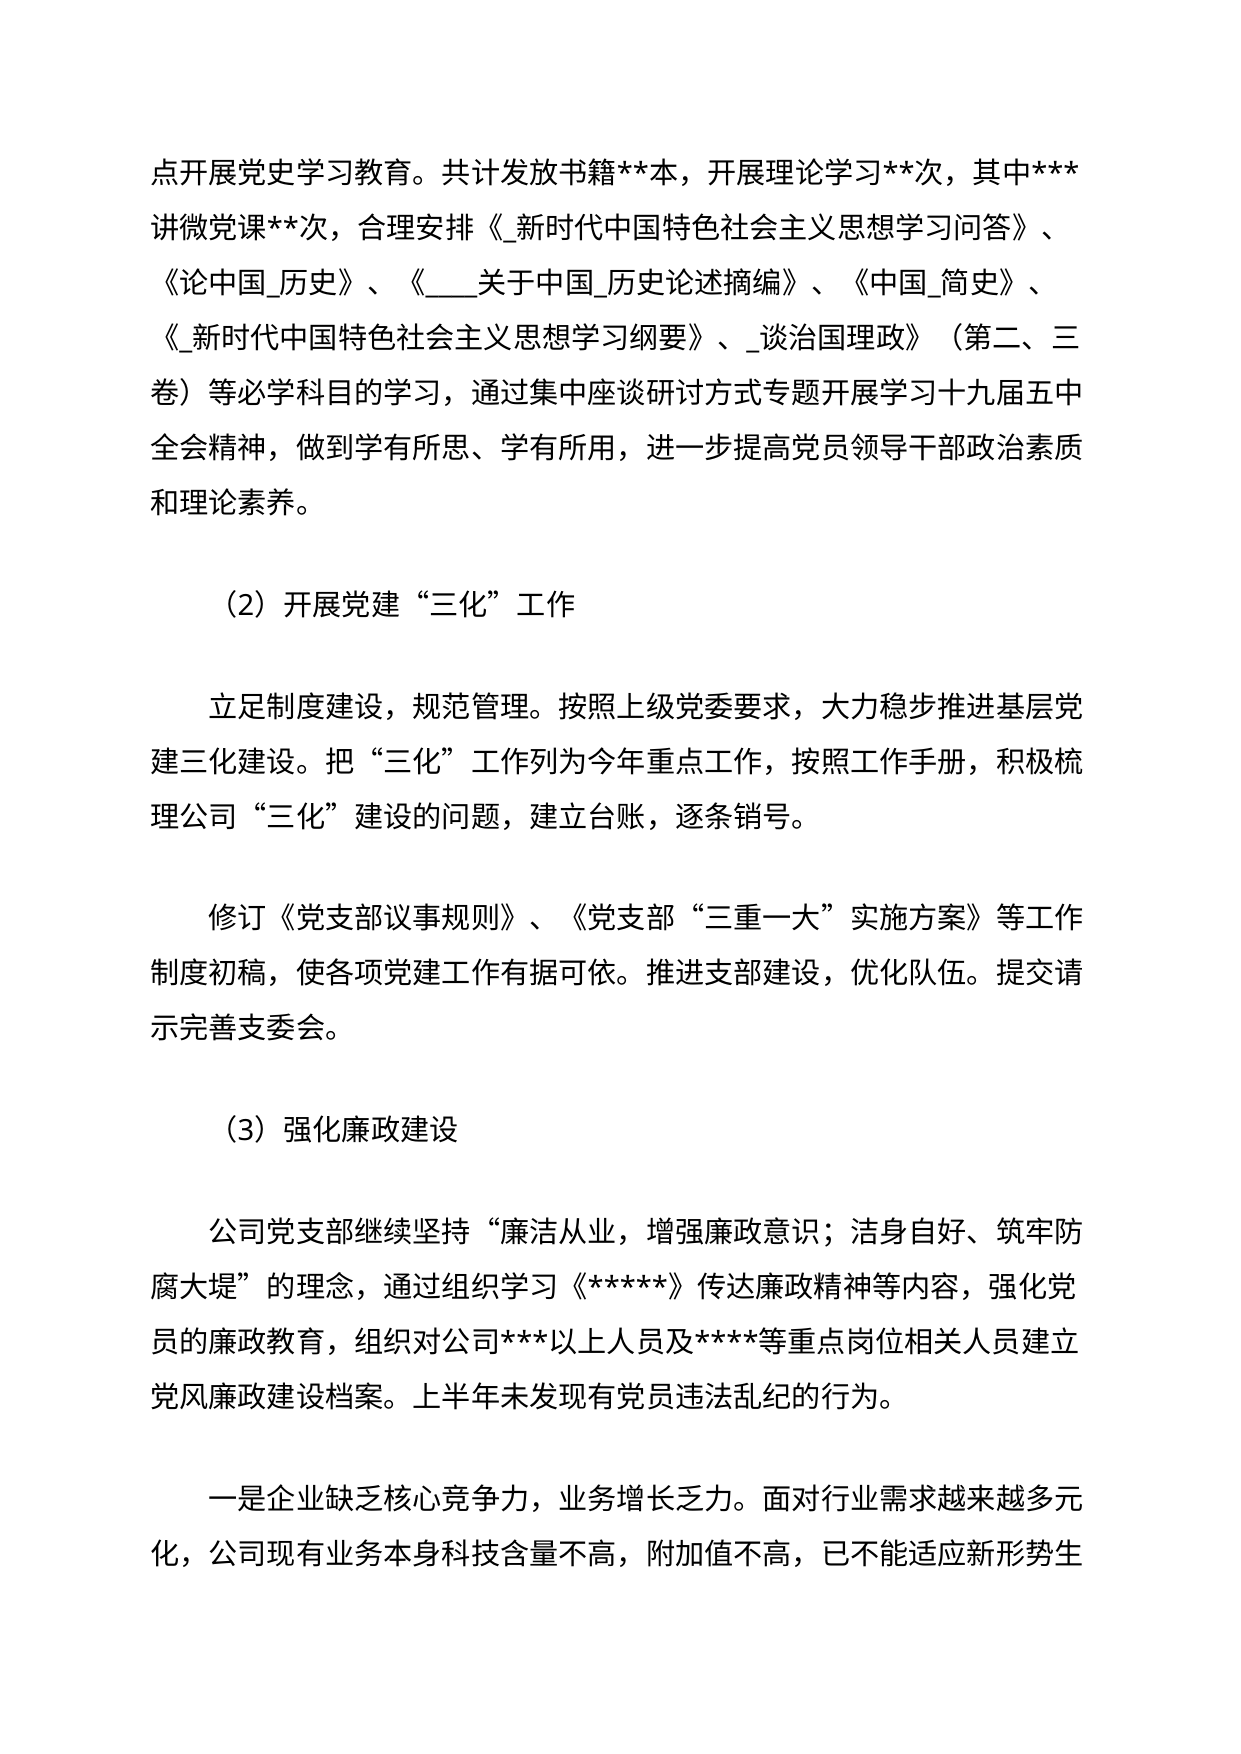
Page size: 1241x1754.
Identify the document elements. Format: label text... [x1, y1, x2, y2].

text （3）强化廉政建设 [150, 1107, 1090, 1149]
text 公司党支部继续坚持“廉洁从业，增强廉政意识；洁身自好、筑牢防腐大堤”的理念，通过组织学习《*****》传达廉政精神等内容，强化党员的廉政教育，组织对公司***以上人员及****等重点岗位相关人员建立党风廉政建设档案。上半年未发现有党员违法乱纪的行为。 [150, 1209, 1090, 1416]
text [150, 1475, 1090, 1572]
text （2）开展党建“三化”工作 [150, 582, 1090, 624]
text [150, 150, 1090, 522]
text 修订《党支部议事规则》、《党支部“三重一大”实施方案》等工作制度初稿，使各项党建工作有据可依。推进支部建设，优化队伍。提交请示完善支委会。 [150, 895, 1090, 1047]
text 立足制度建设，规范管理。按照上级党委要求，大力稳步推进基层党建三化建设。把“三化”工作列为今年重点工作，按照工作手册，积极梳理公司“三化”建设的问题，建立台账，逐条销号。 [150, 683, 1090, 836]
